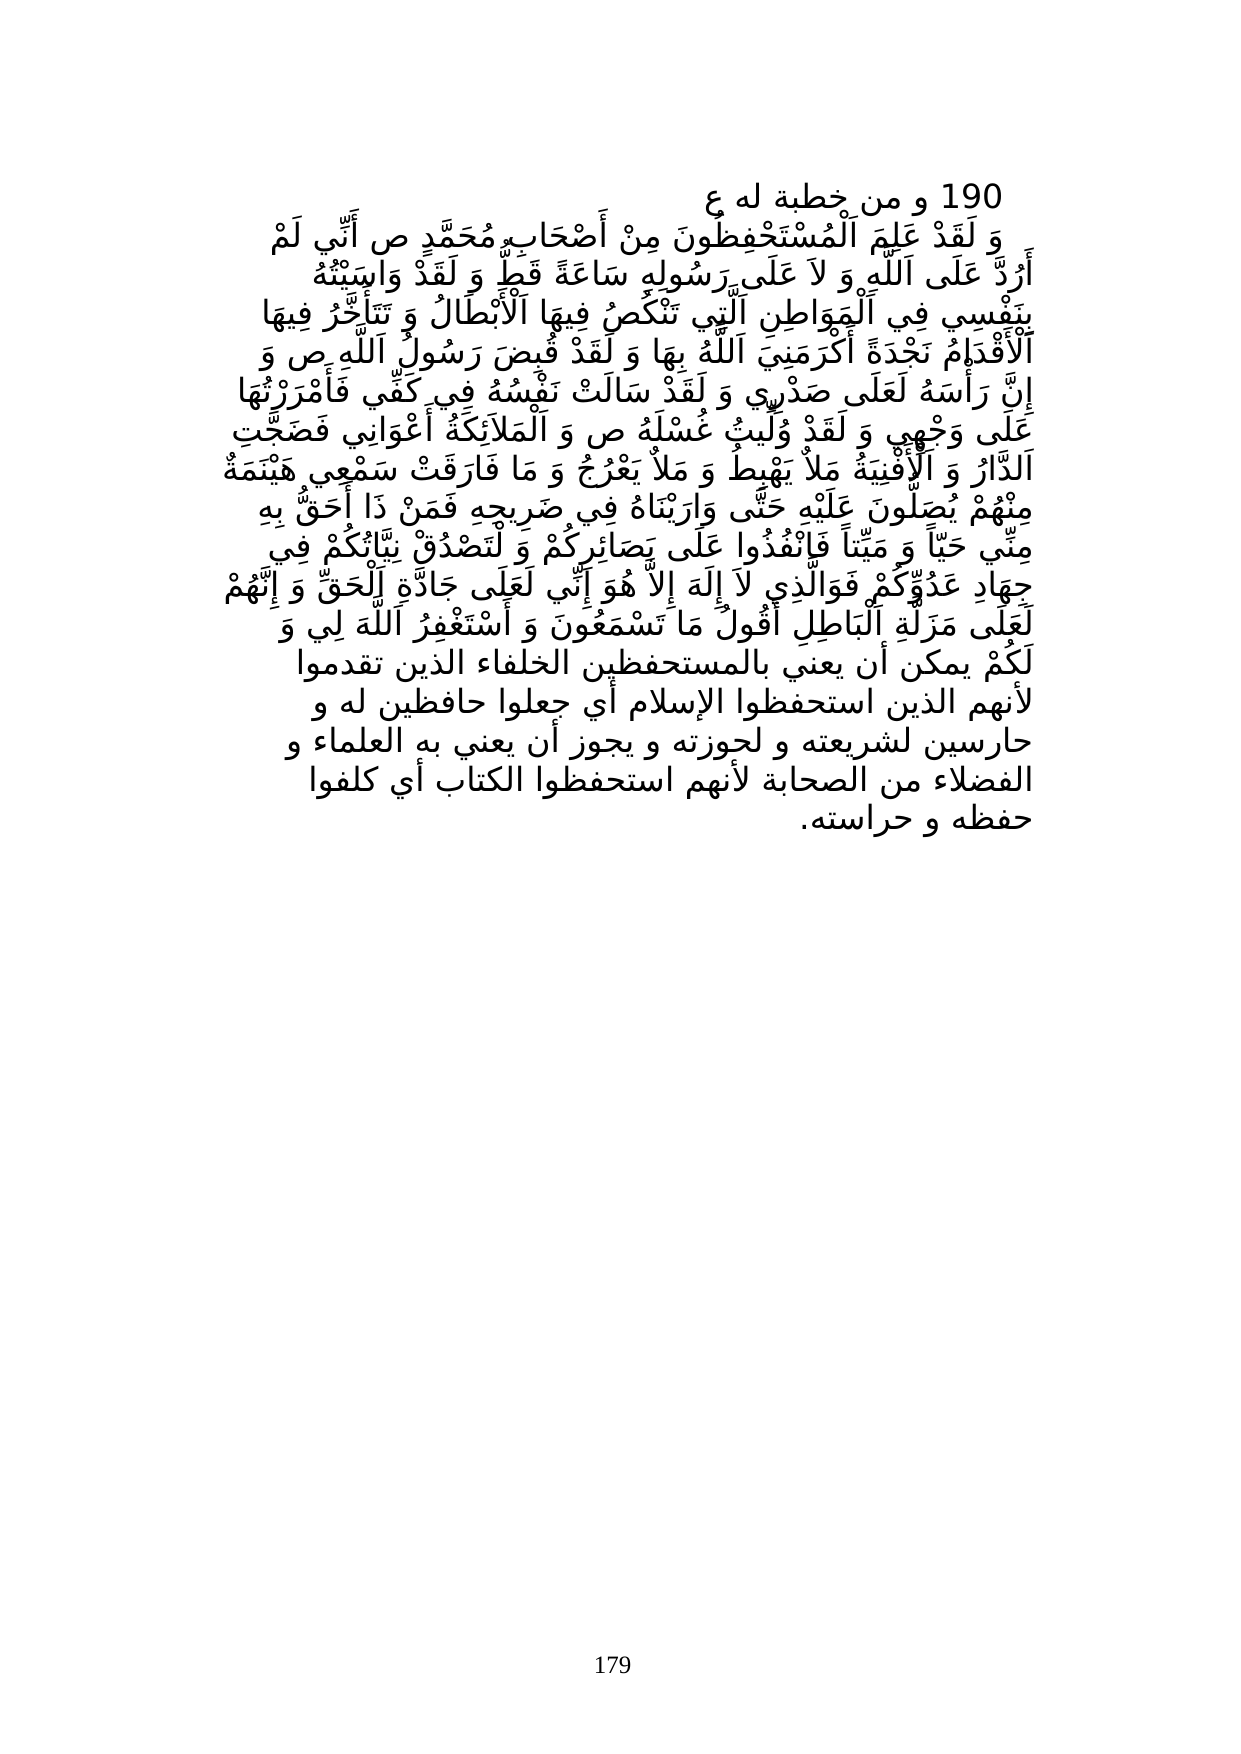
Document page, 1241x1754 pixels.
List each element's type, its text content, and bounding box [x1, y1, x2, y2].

text 190 و من خطبة له ع [222, 177, 1033, 216]
text وَ لَقَدْ عَلِمَ اَلْمُسْتَحْفِظُونَ مِنْ أَصْحَابِ مُحَمَّدٍ ص أَنِّي لَمْ أَرُدَّ عَلَى اَللَّهِ وَ لاَ عَلَى رَسُولِهِ سَاعَةً قَطُّ وَ لَقَدْ وَاسَيْتُهُ بِنَفْسِي فِي اَلْمَوَاطِنِ اَلَّتِي تَنْكُصُ فِيهَا اَلْأَبْطَالُ وَ تَتَأَخَّرُ فِيهَا اَلْأَقْدَامُ نَجْدَةً أَكْرَمَنِيَ اَللَّهُ بِهَا وَ لَقَدْ قُبِضَ رَسُولُ اَللَّهِ ص وَ إِنَّ رَأْسَهُ لَعَلَى صَدْرِي وَ لَقَدْ سَالَتْ نَفْسُهُ فِي كَفِّي فَأَمْرَرْتُهَا عَلَى وَجْهِي وَ لَقَدْ وُلِّيتُ غُسْلَهُ ص وَ اَلْمَلاَئِكَةُ أَعْوَانِي فَضَجَّتِ اَلدَّارُ وَ اَلْأَفْنِيَةُ مَلاٌ يَهْبِطُ وَ مَلاٌ يَعْرُجُ وَ مَا فَارَقَتْ سَمْعِي هَيْنَمَةٌ مِنْهُمْ يُصَلُّونَ عَلَيْهِ حَتَّى وَارَيْنَاهُ فِي ضَرِيحِهِ فَمَنْ ذَا أَحَقُّ بِهِ مِنِّي حَيّاً وَ مَيِّتاً فَانْفُذُوا عَلَى بَصَائِرِكُمْ وَ لْتَصْدُقْ نِيَّاتُكُمْ فِي جِهَادِ عَدُوِّكُمْ فَوَالَّذِي لاَ إِلَهَ إِلاَّ هُوَ إِنِّي لَعَلَى جَادَّةِ اَلْحَقِّ وَ إِنَّهُمْ لَعَلَى مَزَلَّةِ اَلْبَاطِلِ أَقُولُ مَا تَسْمَعُونَ وَ أَسْتَغْفِرُ اَللَّهَ لِي وَ لَكُمْ يمكن أن يعني بالمستحفظين الخلفاء الذين تقدموا لأنهم الذين استحفظوا الإسلام أي جعلوا حافظين له و حارسين لشريعته و لحوزته و يجوز أن يعني به العلماء و الفضلاء من الصحابة لأنهم استحفظوا الكتاب أي كلفوا حفظه و حراسته. [222, 216, 1033, 838]
